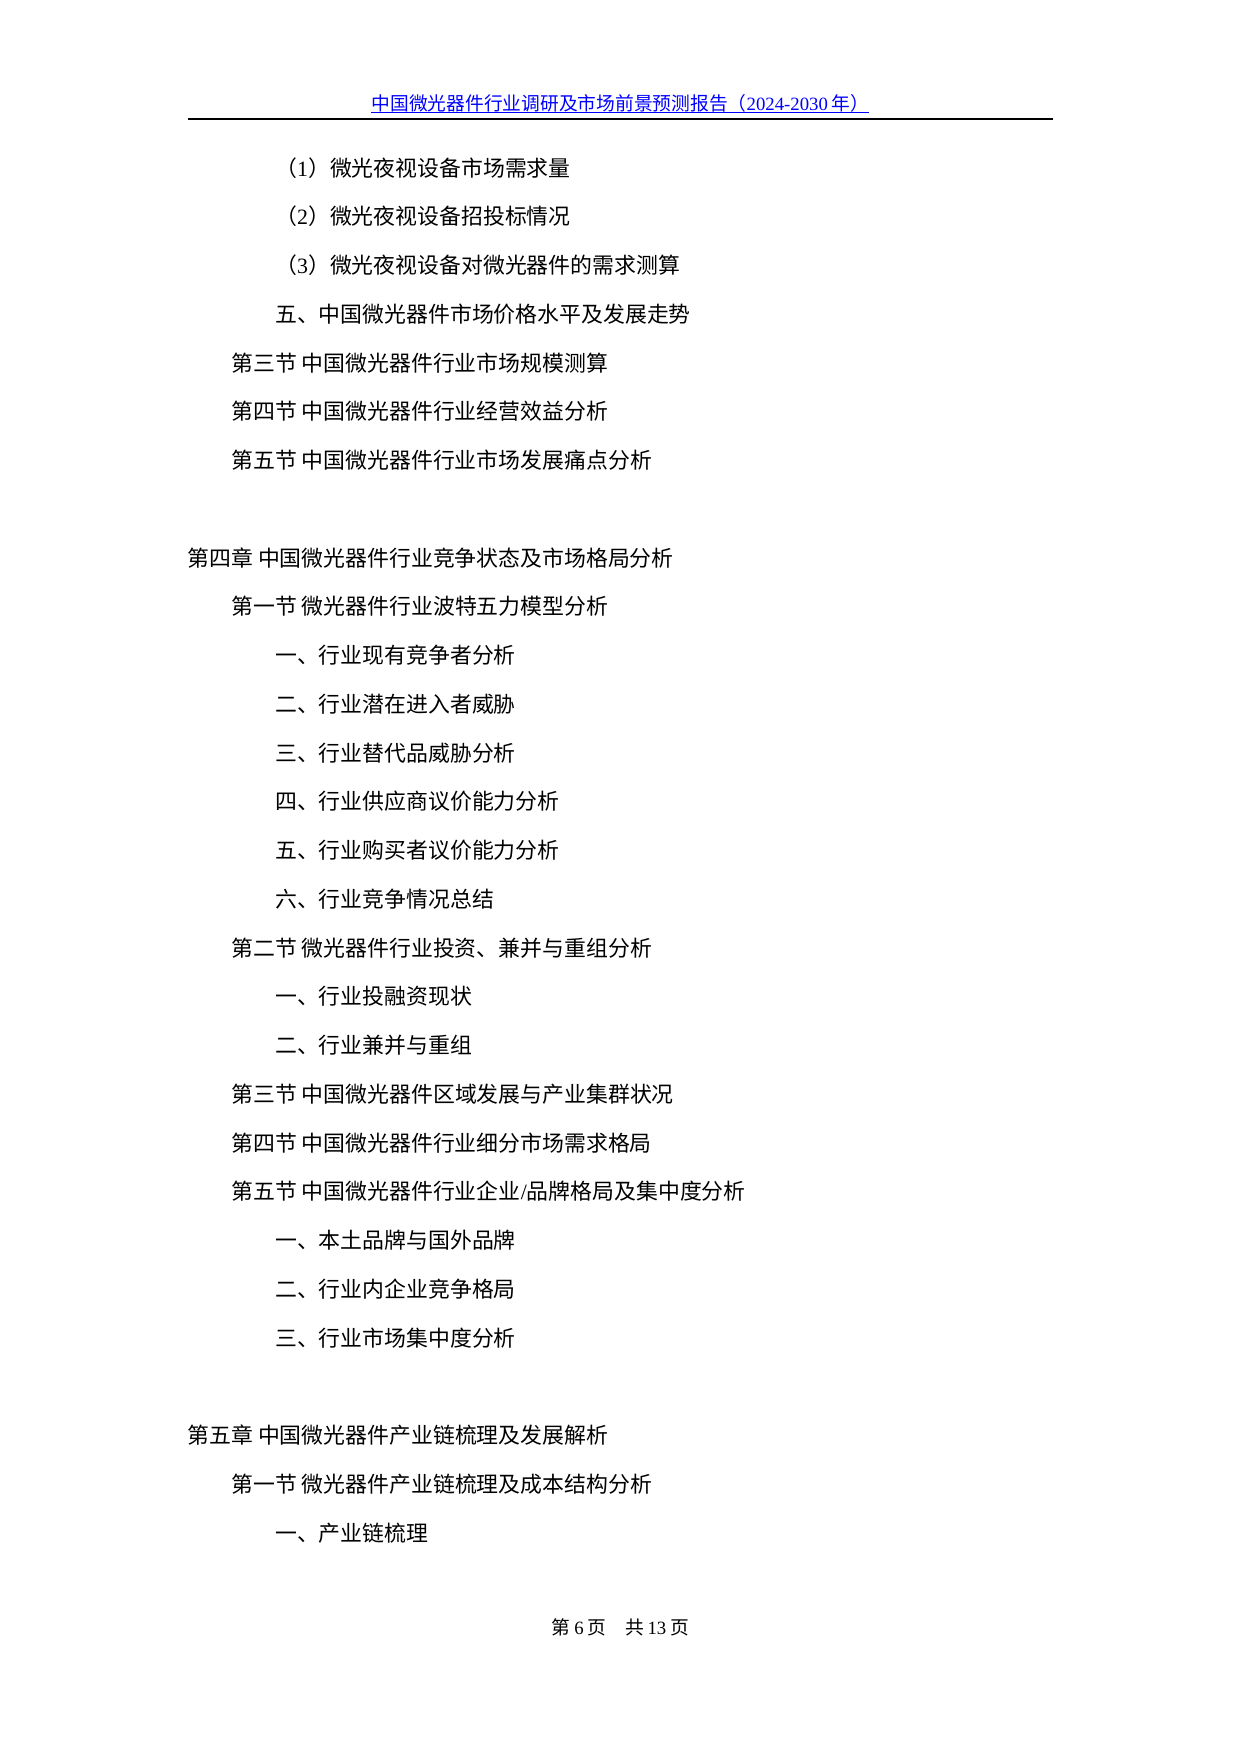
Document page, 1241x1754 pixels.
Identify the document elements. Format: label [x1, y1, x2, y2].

text [187, 150, 1053, 1548]
